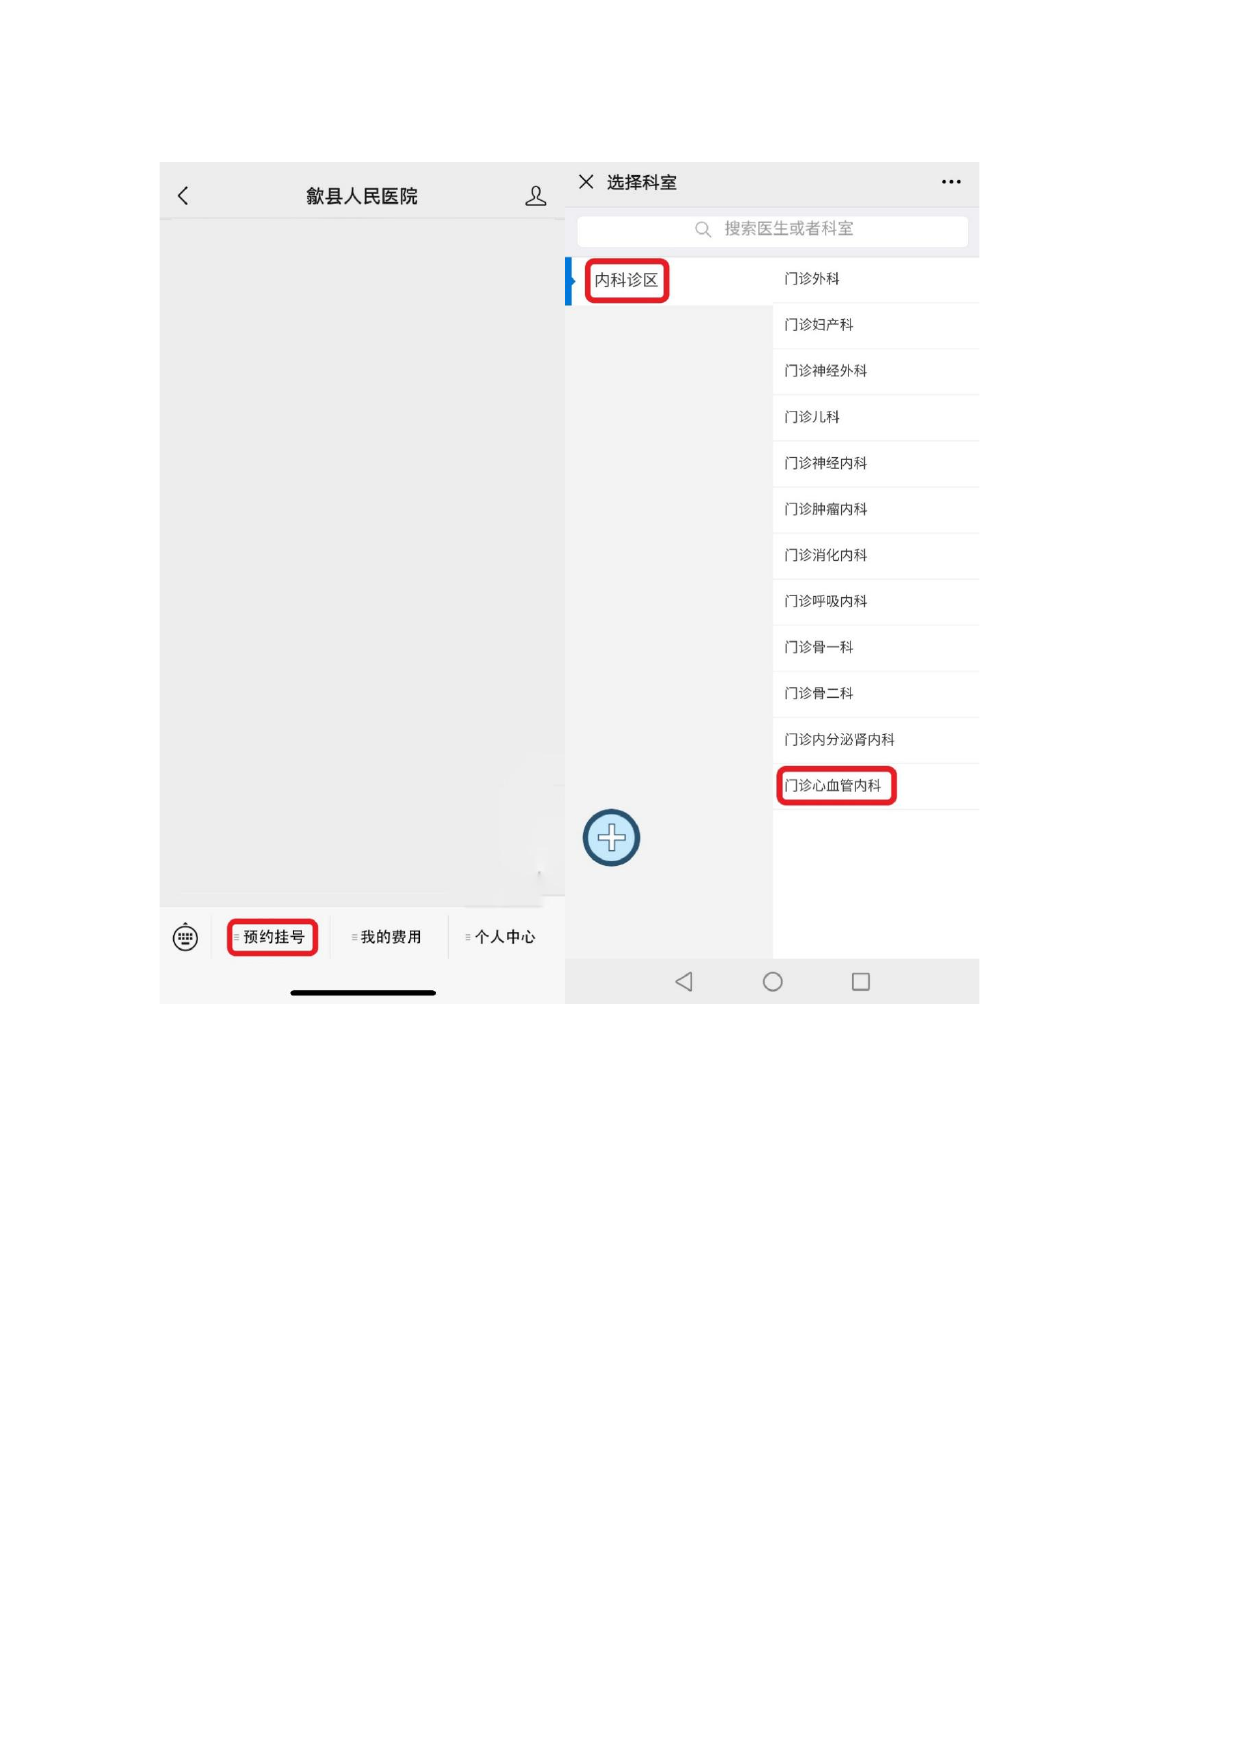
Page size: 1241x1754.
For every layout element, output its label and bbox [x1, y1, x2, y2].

picture [159, 162, 980, 1004]
